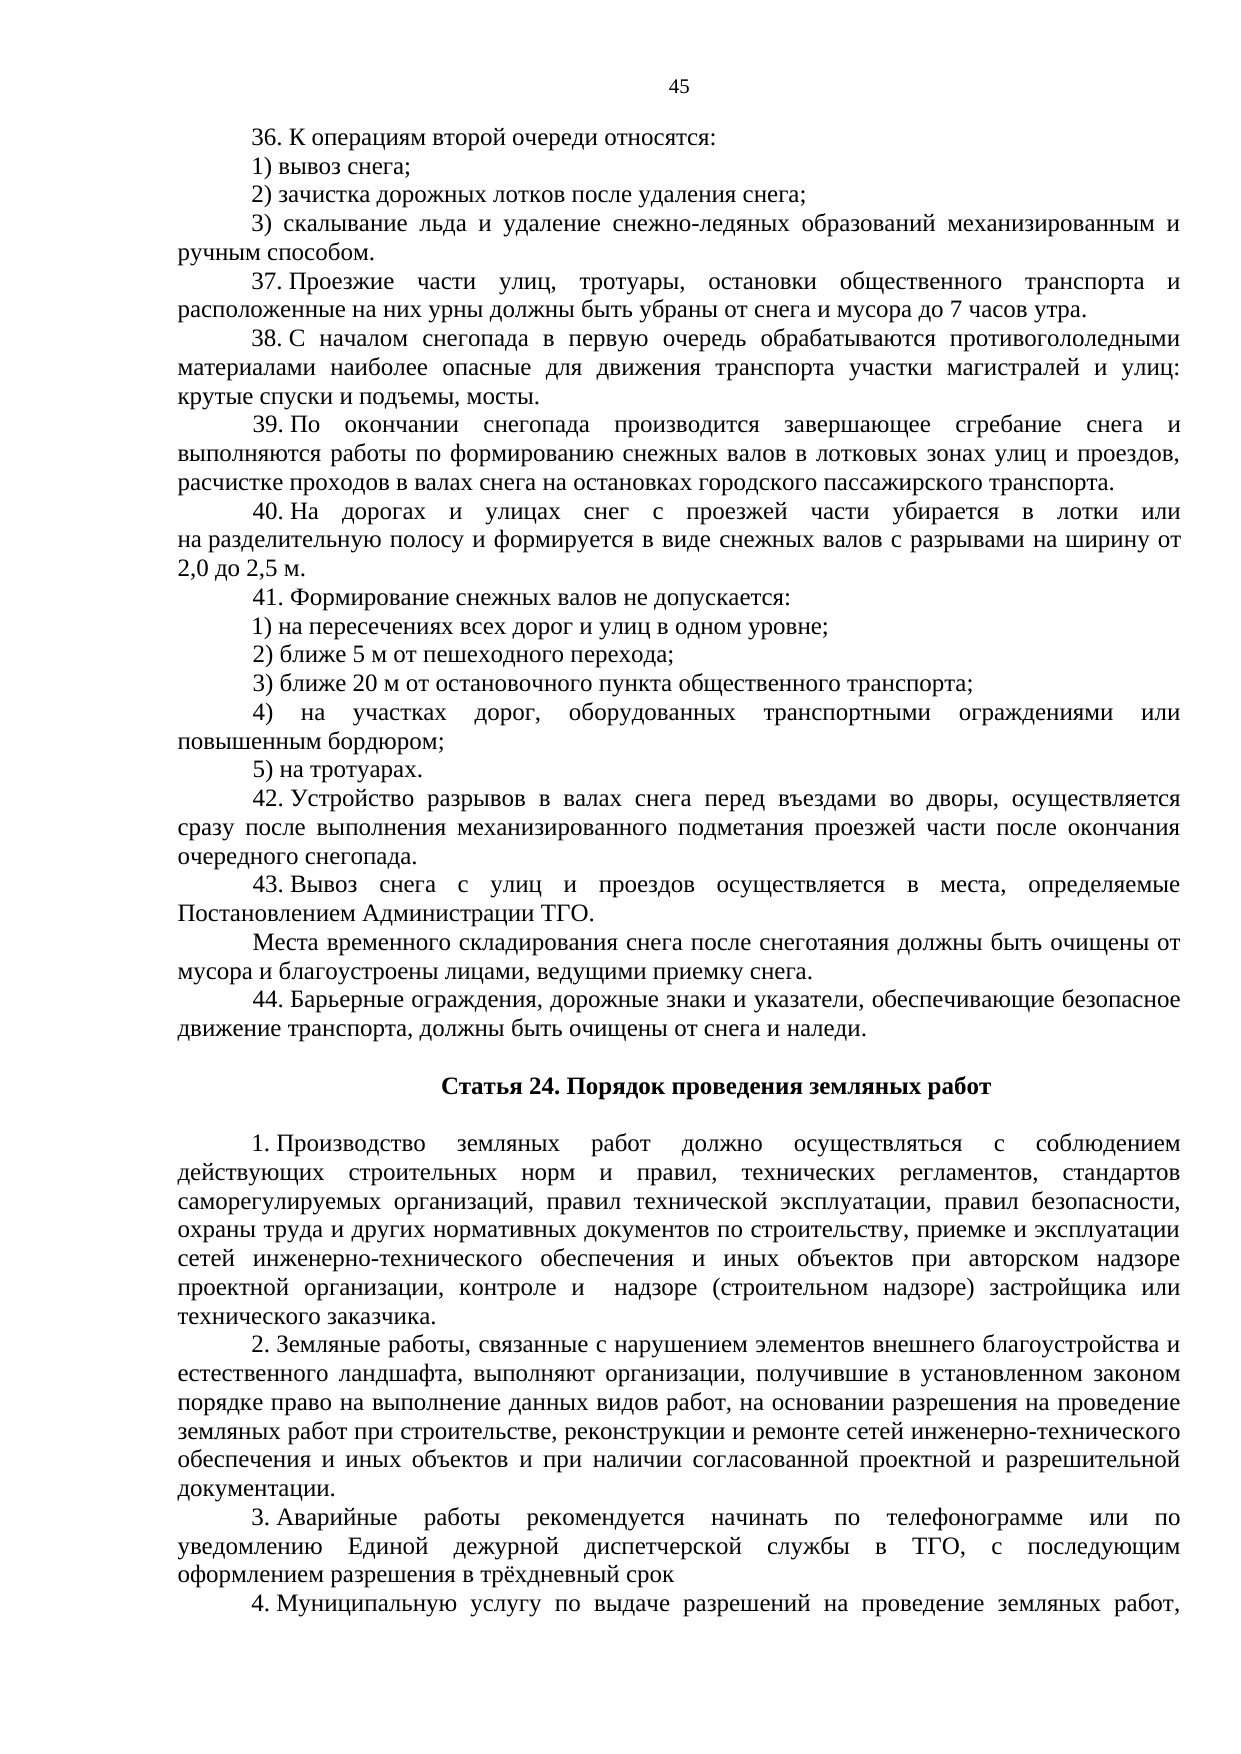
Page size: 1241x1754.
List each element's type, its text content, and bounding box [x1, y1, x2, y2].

text 43. Вывоз снега с улиц и проездов осуществляется в места, определяемые Постановлением Администрации ТГО. [177, 869, 1181, 927]
text 1) на пересечениях всех дорог и улиц в одном уровне; [177, 611, 1181, 639]
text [177, 1588, 1181, 1617]
text 41. Формирование снежных валов не допускается: [177, 582, 1181, 611]
text 3. Аварийные работы рекомендуется начинать по телефонограмме или по уведомлению Единой дежурной диспетчерской службы в ТГО, с последующим оформлением разрешения в трёхдневный срок [177, 1502, 1181, 1588]
text 37. Проезжие части улиц, тротуары, остановки общественного транспорта и расположенные на них урны должны быть убраны от снега и мусора до 7 часов утра. [177, 266, 1181, 323]
text 1) вывоз снега; [177, 151, 1181, 179]
text 3) ближе 20 м от остановочного пункта общественного транспорта; [177, 668, 1181, 697]
text 38. С началом снегопада в первую очередь обрабатываются противогололедными материалами наиболее опасные для движения транспорта участки магистралей и улиц: крутые спуски и подъемы, мосты. [177, 323, 1181, 409]
text 5) на тротуарах. [177, 754, 1181, 783]
text Статья 24. Порядок проведения земляных работ [177, 1071, 1181, 1099]
text Места временного складирования снега после снеготаяния должны быть очищены от мусора и благоустроены лицами, ведущими приемку снега. [177, 927, 1181, 984]
text 3) скалывание льда и удаление снежно-ледяных образований механизированным и ручным способом. [177, 208, 1181, 266]
text 39. По окончании снегопада производится завершающее сгребание снега и выполняются работы по формированию снежных валов в лотковых зонах улиц и проездов, расчистке проходов в валах снега на остановках городского пассажирского транспорта. [177, 409, 1181, 496]
text 4) на участках дорог, оборудованных транспортными ограждениями или повышенным бордюром; [177, 697, 1181, 754]
text 36. К операциям второй очереди относятся: [177, 122, 1181, 151]
text 2) ближе 5 м от пешеходного перехода; [177, 639, 1181, 668]
text 1. Производство земляных работ должно осуществляться с соблюдением действующих строительных норм и правил, технических регламентов, стандартов саморегулируемых организаций, правил технической эксплуатации, правил безопасности, охраны труда и других нормативных документов по строительству, приемке и эксплуатации сетей инженерно-технического обеспечения и иных объектов при авторском надзоре проектной организации, контроле и надзоре (строительном надзоре) застройщика или технического заказчика. [177, 1128, 1181, 1329]
text 42. Устройство разрывов в валах снега перед въездами во дворы, осуществляется сразу после выполнения механизированного подметания проезжей части после окончания очередного снегопада. [177, 783, 1181, 869]
text 44. Барьерные ограждения, дорожные знаки и указатели, обеспечивающие безопасное движение транспорта, должны быть очищены от снега и наледи. [177, 984, 1181, 1042]
text 40. На дорогах и улицах снег с проезжей части убирается в лотки или на разделительную полосу и формируется в виде снежных валов с разрывами на ширину от 2,0 до 2,5 м. [177, 496, 1181, 582]
text 2. Земляные работы, связанные с нарушением элементов внешнего благоустройства и естественного ландшафта, выполняют организации, получившие в установленном законом порядке право на выполнение данных видов работ, на основании разрешения на проведение земляных работ при строительстве, реконструкции и ремонте сетей инженерно-технического обеспечения и иных объектов и при наличии согласованной проектной и разрешительной документации. [177, 1329, 1181, 1502]
text 2) зачистка дорожных лотков после удаления снега; [177, 179, 1181, 208]
